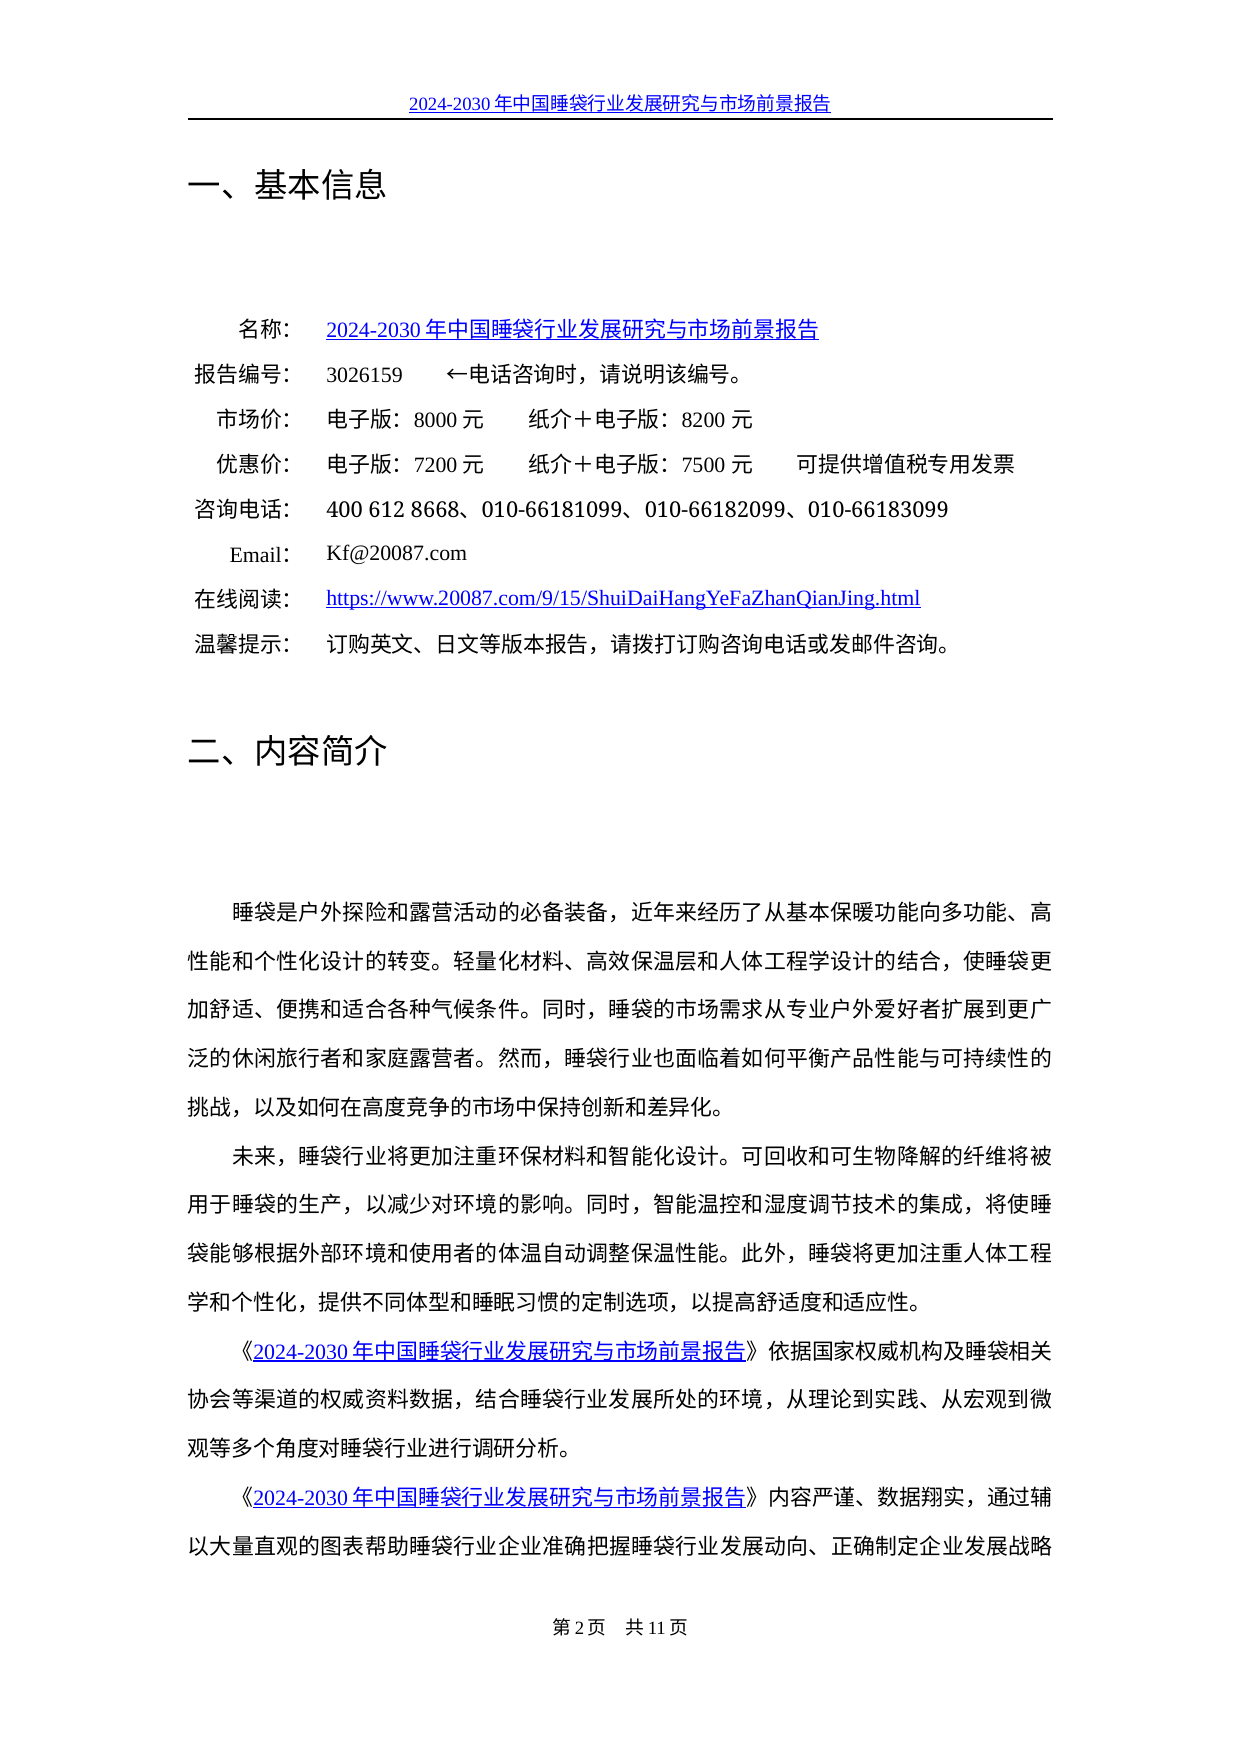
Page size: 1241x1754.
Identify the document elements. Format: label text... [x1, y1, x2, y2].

table_header 2024-2030年中国睡袋行业发展研究与市场前景报告 [315, 312, 1073, 357]
table_cell 咨询电话： [167, 492, 315, 537]
title 二、内容简介 [187, 717, 1053, 782]
table_cell 报告编号： [167, 357, 315, 402]
table_cell 400 612 8668、010-66181099、010-66182099、010-66183099 [315, 492, 1073, 537]
table_cell 订购英文、日文等版本报告，请拨打订购咨询电话或发邮件咨询。 [315, 627, 1073, 672]
table_cell Email： [167, 537, 315, 582]
table_cell Kf@20087.com [315, 537, 1073, 582]
table_cell [315, 582, 1073, 627]
table_cell 3026159 ←电话咨询时，请说明该编号。 [315, 357, 1073, 402]
table_cell 在线阅读： [167, 582, 315, 627]
title 一、基本信息 [187, 150, 1053, 215]
table_cell 电子版：8000 元 纸介＋电子版：8200 元 [315, 402, 1073, 447]
table_cell 电子版：7200 元 纸介＋电子版：7500 元 可提供增值税专用发票 [315, 447, 1073, 492]
table_cell 优惠价： [167, 447, 315, 492]
table_header 名称： [167, 312, 315, 357]
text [187, 894, 1053, 1561]
table_cell 温馨提示： [167, 627, 315, 672]
table_cell 市场价： [167, 402, 315, 447]
